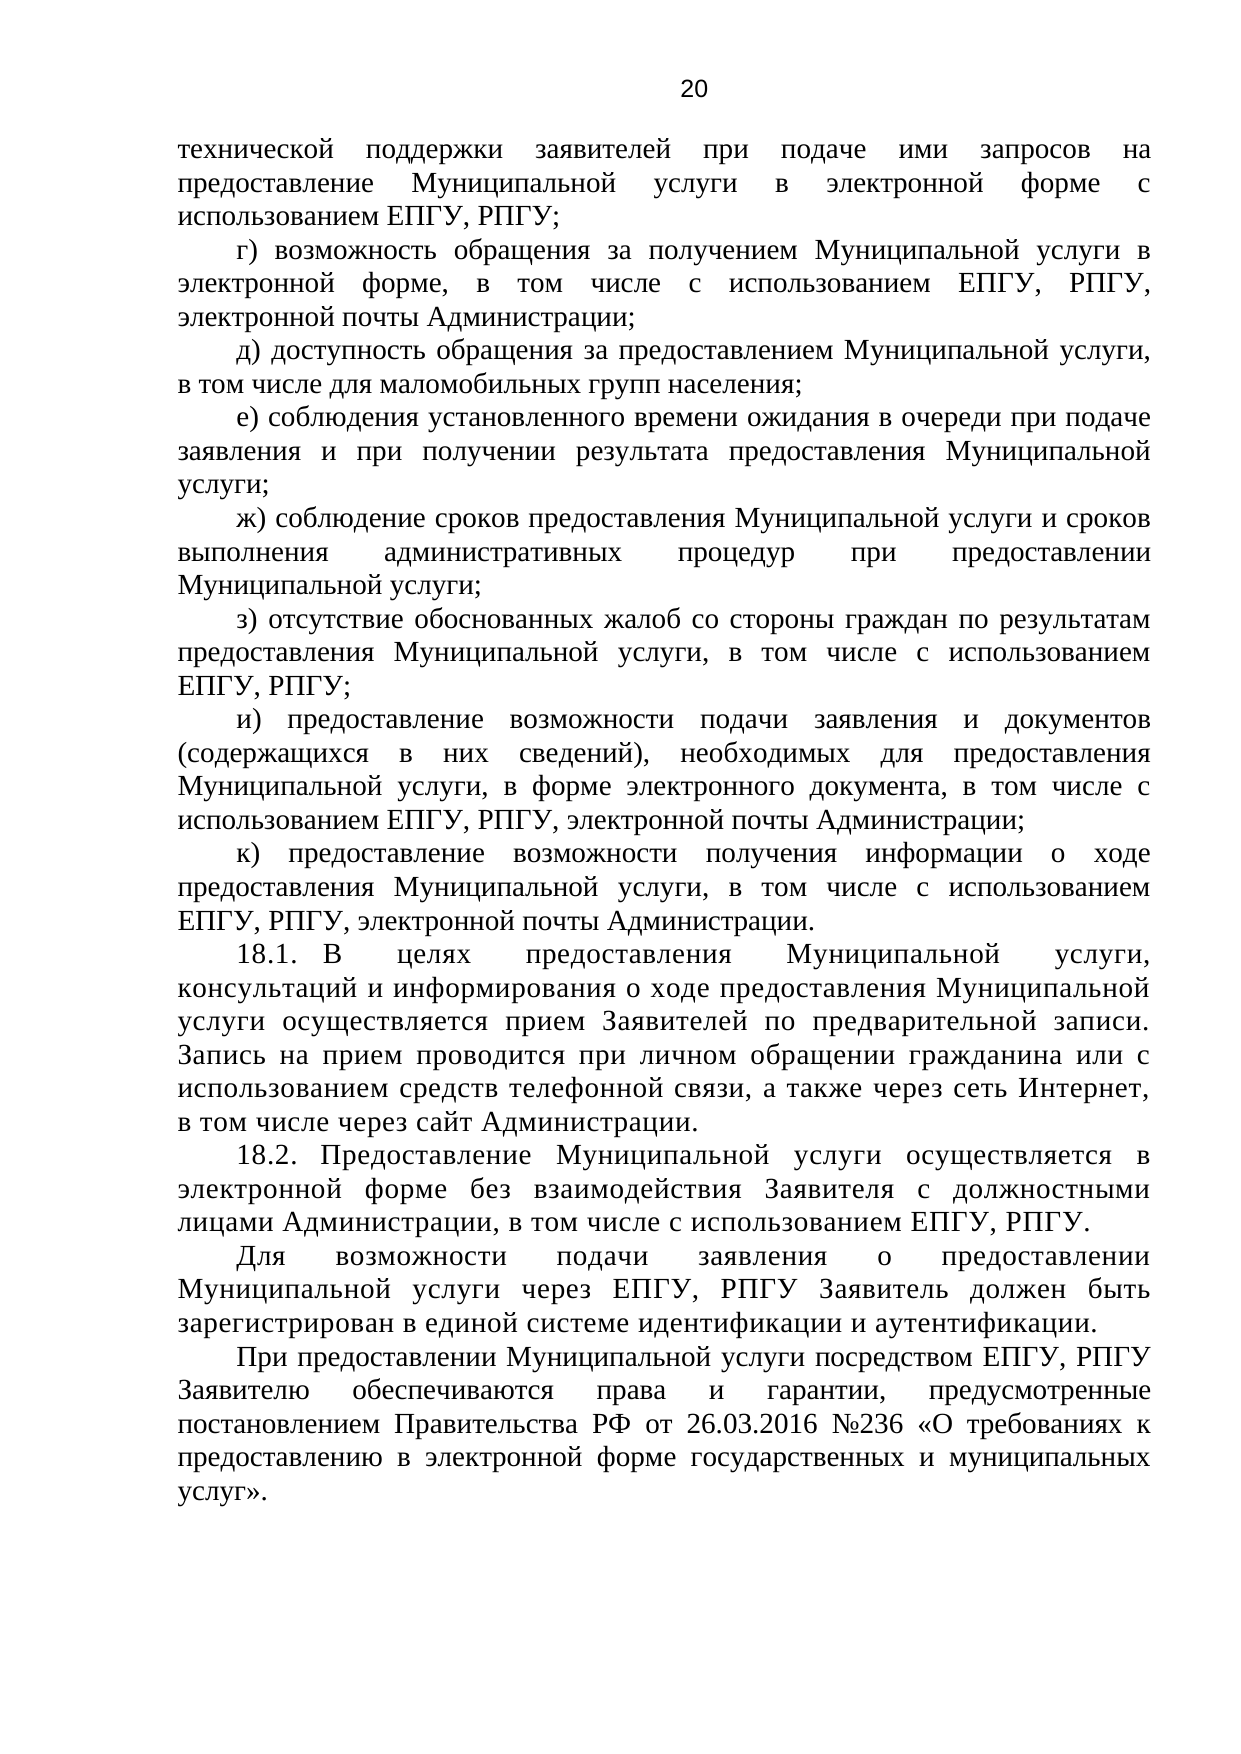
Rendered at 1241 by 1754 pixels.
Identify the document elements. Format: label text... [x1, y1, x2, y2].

text к) предоставление возможности получения информации о ходе предоставления Муниципальной услуги, в том числе с использованием ЕПГУ, РПГУ, электронной почты Администрации. [177, 836, 1152, 936]
text ж) соблюдение сроков предоставления Муниципальной услуги и сроков выполнения административных процедур при предоставлении Муниципальной услуги; [177, 500, 1152, 601]
list Предоставление Муниципальной услуги осуществляется в электронной форме без взаимодействия Заявителя с должностными лицами Администрации, в том числе с использованием ЕПГУ, РПГУ. [177, 1137, 1152, 1238]
text При предоставлении Муниципальной услуги посредством ЕПГУ, РПГУ Заявителю обеспечиваются права и гарантии, предусмотренные постановлением Правительства РФ от 26.03.2016 №236 «О требованиях к предоставлению в электронной форме государственных и муниципальных услуг». [177, 1339, 1152, 1506]
text и) предоставление возможности подачи заявления и документов (содержащихся в них сведений), необходимых для предоставления Муниципальной услуги, в форме электронного документа, в том числе с использованием ЕПГУ, РПГУ, электронной почты Администрации; [177, 701, 1152, 836]
text е) соблюдения установленного времени ожидания в очереди при подаче заявления и при получении результата предоставления Муниципальной услуги; [177, 399, 1152, 500]
text з) отсутствие обоснованных жалоб со стороны граждан по результатам предоставления Муниципальной услуги, в том числе с использованием ЕПГУ, РПГУ; [177, 601, 1152, 701]
text г) возможность обращения за получением Муниципальной услуги в электронной форме, в том числе с использованием ЕПГУ, РПГУ, электронной почты Администрации; [177, 232, 1152, 332]
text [177, 131, 1152, 232]
text Для возможности подачи заявления о предоставлении Муниципальной услуги через ЕПГУ, РПГУ Заявитель должен быть зарегистрирован в единой системе идентификации и аутентификации. [177, 1238, 1152, 1339]
list В целях предоставления Муниципальной услуги, консультаций и информирования о ходе предоставления Муниципальной услуги осуществляется прием Заявителей по предварительной записи. Запись на прием проводится при личном обращении гражданина или с использованием средств телефонной связи, а также через сеть Интернет, в том числе через сайт Администрации. [177, 936, 1152, 1137]
text д) доступность обращения за предоставлением Муниципальной услуги, в том числе для маломобильных групп населения; [177, 332, 1152, 399]
